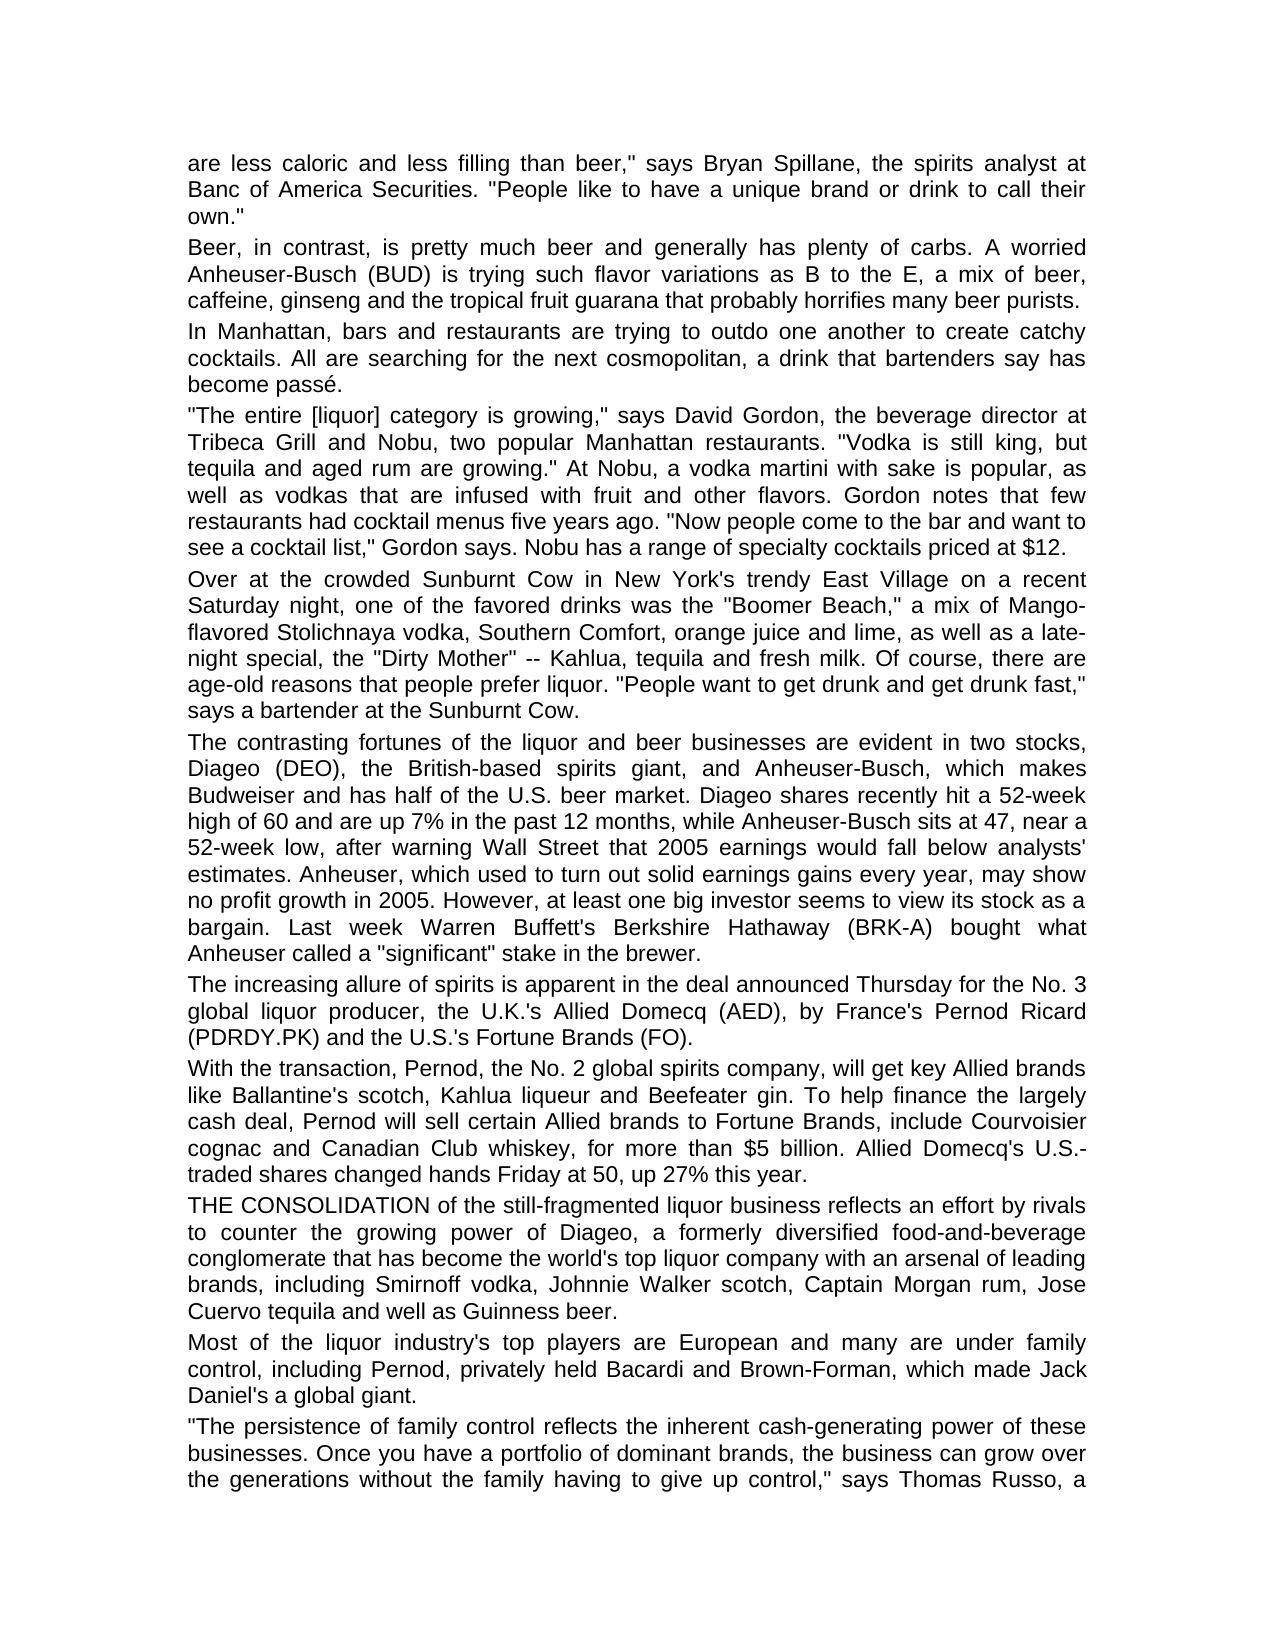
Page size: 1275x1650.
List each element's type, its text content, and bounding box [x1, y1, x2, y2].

text The contrasting fortunes of the liquor and beer businesses are evident in two stocks, Diageo (DEO), the British-based spirits giant, and Anheuser-Busch, which makes Budweiser and has half of the beer market. Diageo shares recently hit a 52-week high of 60 and are up 7% in the past 12 months, while Anheuser-Busch sits at 47, near a 52-week low, after warning Wall Street that 2005 earnings would fall below analysts' estimates. Anheuser, which used to turn out solid earnings gains every year, may show no profit growth in 2005. However, at least one big investor seems to view its stock as a bargain. Last week Warren Buffett's Berkshire Hathaway (BRK-A) bought what Anheuser called a "significant" stake in the brewer. [187, 729, 1087, 966]
text The increasing allure of spirits is apparent in the deal announced Thursday for the No. 3 global liquor producer, the 's Allied Domecq (AED), by 's Pernod Ricard (PDRDY.PK) and the 's Fortune Brands (FO). [187, 971, 1087, 1050]
text In , bars and restaurants are trying to outdo one another to create catchy cocktails. All are searching for the next cosmopolitan, a drink that bartenders say has become passé. [187, 318, 1087, 397]
text Most of the liquor industry's top players are European and many are under family control, including Pernod, privately held Bacardi and Brown-Forman, which made Jack Daniel's a global giant. [187, 1329, 1087, 1408]
text "The entire [liquor] category is growing," says David Gordon, the beverage director at Tribeca Grill and Nobu, two popular restaurants. "Vodka is still king, but tequila and aged rum are growing." At Nobu, a vodka martini with sake is popular, as well as vodkas that are infused with fruit and other flavors. Gordon notes that few restaurants had cocktail menus five years ago. "Now people come to the bar and want to see a cocktail list," Gordon says. Nobu has a range of specialty cocktails priced at $12. [187, 402, 1087, 561]
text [187, 1413, 1087, 1492]
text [187, 150, 1087, 229]
text With the transaction, Pernod, the No. 2 global spirits company, will get key Allied brands like Ballantine's scotch, Kahlua liqueur and Beefeater gin. To help finance the largely cash deal, Pernod will sell certain Allied brands to Fortune Brands, include Courvoisier cognac and Canadian Club whiskey, for more than $5 billion. Allied Domecq's U.S.-traded shares changed hands Friday at 50, up 27% this year. [187, 1055, 1087, 1187]
text Over at the crowded Sunburnt Cow in New York's trendy East Village on a recent Saturday night, one of the favored drinks was the "Boomer Beach," a mix of Mango-flavored Stolichnaya vodka, Southern Comfort, orange juice and lime, as well as a late-night special, the "Dirty Mother" -- Kahlua, tequila and fresh milk. Of course, there are age-old reasons that people prefer liquor. "People want to get drunk and get drunk fast," says a bartender at the Sunburnt Cow. [187, 566, 1087, 724]
text Beer, in contrast, is pretty much beer and generally has plenty of carbs. A worried Anheuser-Busch (BUD) is trying such flavor variations as B to the E, a mix of beer, caffeine, ginseng and the tropical fruit guarana that probably horrifies many beer purists. [187, 234, 1087, 313]
text THE CONSOLIDATION of the still-fragmented liquor business reflects an effort by rivals to counter the growing power of Diageo, a formerly diversified food-and-beverage conglomerate that has become the world's top liquor company with an arsenal of leading brands, including Smirnoff vodka, Johnnie Walker scotch, Captain Morgan rum, Jose Cuervo tequila and well as Guinness beer. [187, 1192, 1087, 1324]
